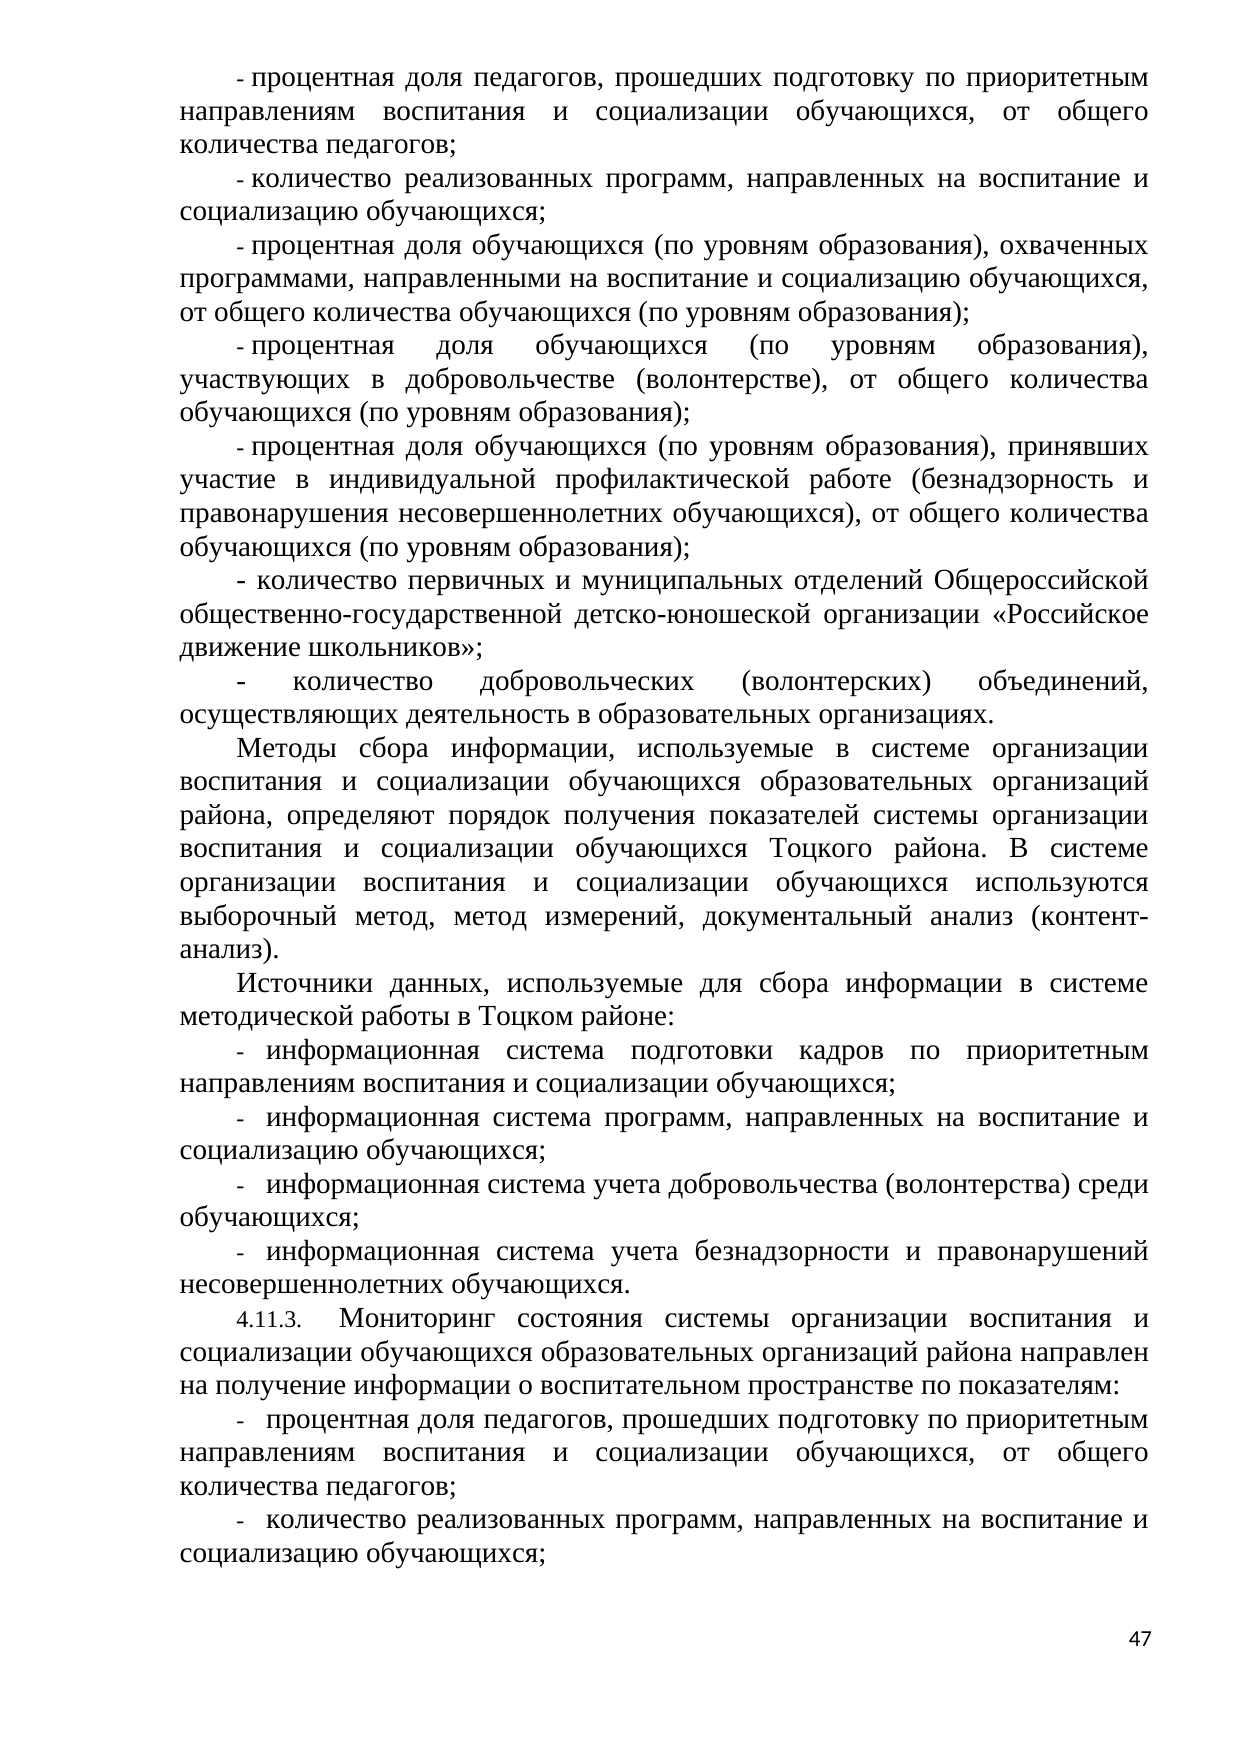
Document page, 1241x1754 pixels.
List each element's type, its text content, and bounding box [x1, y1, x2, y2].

text Источники данных, используемые для сбора информации в системе методической работы в Тоцком районе: [179, 965, 1149, 1032]
text Методы сбора информации, используемые в системе организации воспитания и социализации обучающихся образовательных организаций района, определяют порядок получения показателей системы организации воспитания и социализации обучающихся Тоцкого района. В системе организации воспитания и социализации обучающихся используются выборочный метод, метод измерений, документальный анализ (контент-анализ). [179, 730, 1149, 965]
list Мониторинг состояния системы организации воспитания и социализации обучающихся образовательных организаций района направлен на получение информации о воспитательном пространстве по показателям: [179, 1300, 1149, 1401]
list количество реализованных программ, направленных на воспитание и социализацию обучающихся; [179, 160, 1149, 227]
list информационная система программ, направленных на воспитание и социализацию обучающихся; [179, 1099, 1149, 1166]
list процентная доля педагогов, прошедших подготовку по приоритетным направлениям воспитания и социализации обучающихся, от общего количества педагогов; [179, 1401, 1149, 1501]
list процентная доля обучающихся (по уровням образования), принявших участие в индивидуальной профилактической работе (безнадзорность и правонарушения несовершеннолетних обучающихся), от общего количества обучающихся (по уровням образования); [179, 428, 1149, 562]
text - количество добровольческих (волонтерских) объединений, осуществляющих деятельность в образовательных организациях. [179, 663, 1149, 730]
list количество реализованных программ, направленных на воспитание и социализацию обучающихся; [179, 1501, 1149, 1568]
list информационная система учета безнадзорности и правонарушений несовершеннолетних обучающихся. [179, 1233, 1149, 1300]
list процентная доля обучающихся (по уровням образования), охваченных программами, направленными на воспитание и социализацию обучающихся, от общего количества обучающихся (по уровням образования); [179, 227, 1149, 327]
list информационная система учета добровольчества (волонтерства) среди обучающихся; [179, 1166, 1149, 1233]
list процентная доля педагогов, прошедших подготовку по приоритетным направлениям воспитания и социализации обучающихся, от общего количества педагогов; [179, 59, 1149, 160]
list процентная доля обучающихся (по уровням образования), участвующих в добровольчестве (волонтерстве), от общего количества обучающихся (по уровням образования); [179, 327, 1149, 428]
list информационная система подготовки кадров по приоритетным направлениям воспитания и социализации обучающихся; [179, 1032, 1149, 1099]
text - количество первичных и муниципальных отделений Общероссийской общественно-государственной детско-юношеской организации «Российское движение школьников»; [179, 562, 1149, 663]
